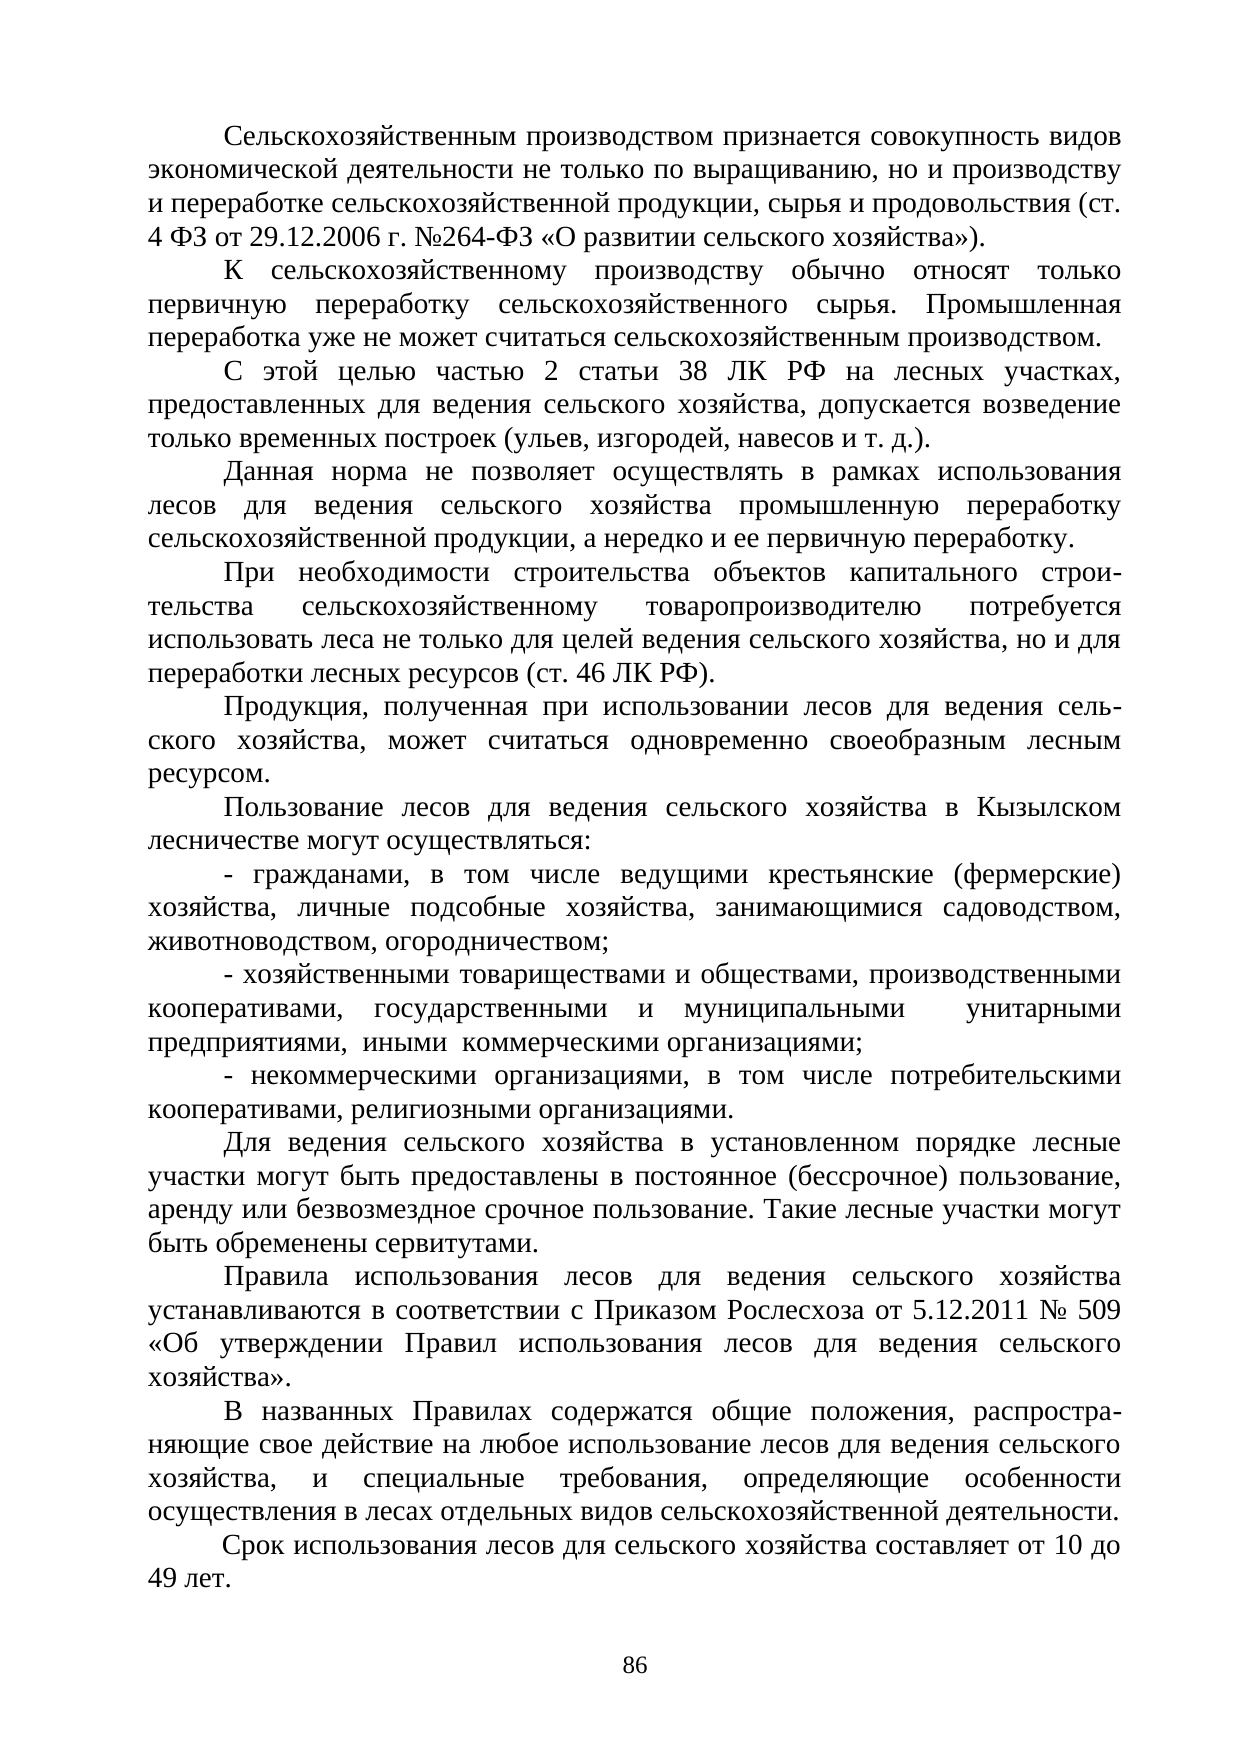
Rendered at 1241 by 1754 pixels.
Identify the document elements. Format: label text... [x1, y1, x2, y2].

text В названных Правилах содержатся общие положения, распространяющие свое действие на любое использование лесов для ведения сельского хозяйства, и специальные требования, определяющие особенности осуществления в лесах отдельных видов сельскохозяйственной деятельности. [148, 1393, 1122, 1527]
text - хозяйственными товариществами и обществами, производственными кооперативами, государственными и муниципальными унитарными предприятиями, иными коммерческими организациями; [148, 957, 1122, 1057]
text При необходимости строительства объектов капитального строительства сельскохозяйственному товаропроизводителю потребуется использовать леса не только для целей ведения сельского хозяйства, но и для переработки лесных ресурсов (ст. 46 ЛК РФ). [148, 554, 1122, 688]
text Правила использования лесов для ведения сельского хозяйства устанавливаются в соответствии с Приказом Рослесхоза от 5.12.2011 № 509 «Об утверждении Правил использования лесов для ведения сельского хозяйства». [148, 1258, 1122, 1393]
text К сельскохозяйственному производству обычно относят только первичную переработку сельскохозяйственного сырья. Промышленная переработка уже не может считаться сельскохозяйственным производством. [148, 252, 1122, 353]
text Сельскохозяйственным производством признается совокупность видов экономической деятельности не только по выращиванию, но и производству и переработке сельскохозяйственной продукции, сырья и продовольствия (ст. 4 ФЗ от 29.12.2006 г. №264-ФЗ «О развитии сельского хозяйства»). [148, 118, 1122, 252]
text С этой целью частью 2 статьи 38 ЛК РФ на лесных участках, предоставленных для ведения сельского хозяйства, допускается возведение только временных построек (ульев, изгородей, навесов и т. д.). [148, 353, 1122, 453]
text - некоммерческими организациями, в том числе потребительскими кооперативами, религиозными организациями. [148, 1057, 1122, 1124]
text Срок использования лесов для сельского хозяйства составляет от 10 до 49 лет. [148, 1527, 1122, 1594]
text Продукция, полученная при использовании лесов для ведения сельского хозяйства, может считаться одновременно своеобразным лесным ресурсом. [148, 688, 1122, 789]
text - гражданами, в том числе ведущими крестьянские (фермерские) хозяйства, личные подсобные хозяйства, занимающимися садоводством, животноводством, огородничеством; [148, 856, 1122, 957]
text Пользование лесов для ведения сельского хозяйства в Кызылском лесничестве могут осуществляться: [148, 789, 1122, 856]
text Данная норма не позволяет осуществлять в рамках использования лесов для ведения сельского хозяйства промышленную переработку сельскохозяйственной продукции, а нередко и ее первичную переработку. [148, 453, 1122, 554]
text Для ведения сельского хозяйства в установленном порядке лесные участки могут быть предоставлены в постоянное (бессрочное) пользование, аренду или безвозмездное срочное пользование. Такие лесные участки могут быть обременены сервитутами. [148, 1124, 1122, 1258]
